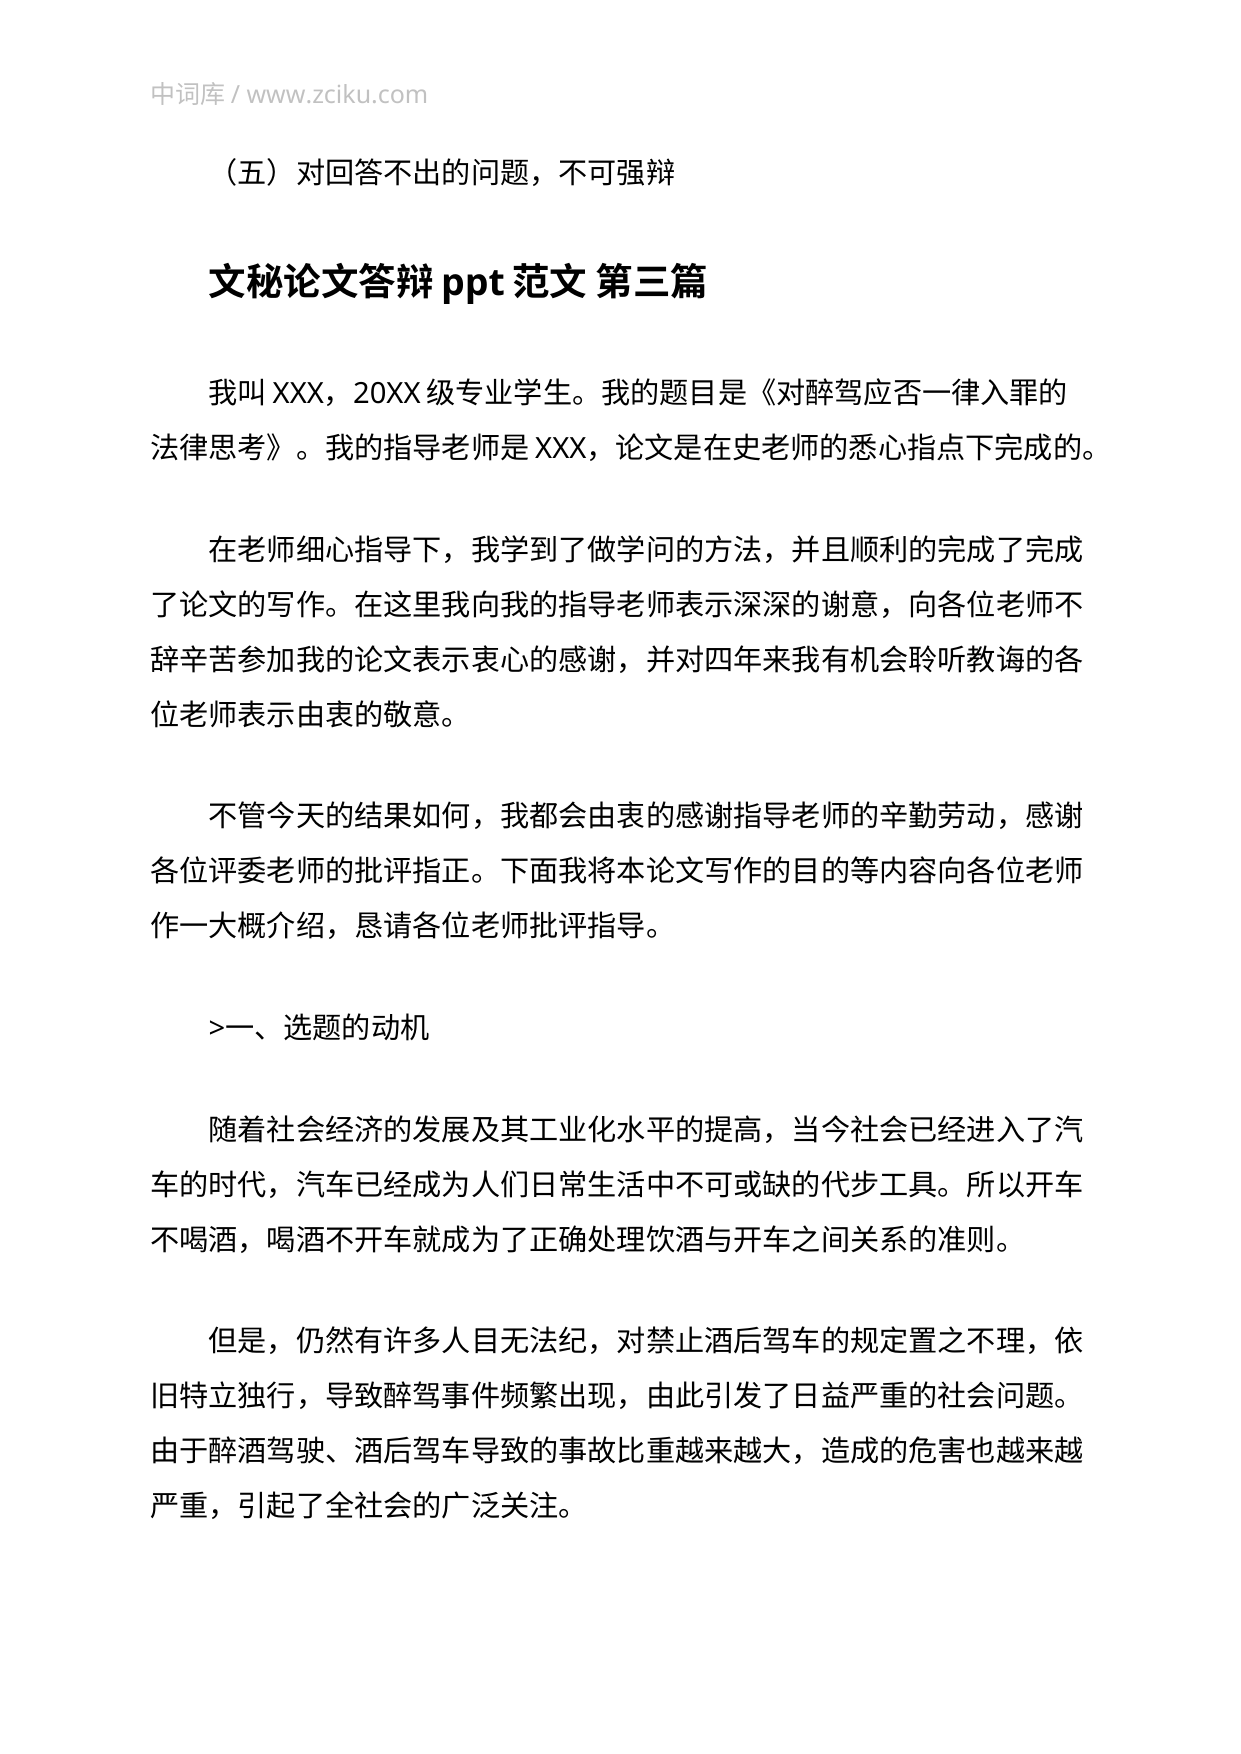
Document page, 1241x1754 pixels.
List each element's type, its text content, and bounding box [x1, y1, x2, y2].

text 我叫XXX，20XX级专业学生。我的题目是《对醉驾应否一律入罪的法律思考》。我的指导老师是XXX，论文是在史老师的悉心指点下完成的。 [150, 369, 1090, 467]
text 文秘论文答辩ppt范文 第三篇 [150, 252, 1090, 306]
text 但是，仍然有许多人目无法纪，对禁止酒后驾车的规定置之不理，依旧特立独行，导致醉驾事件频繁出现，由此引发了日益严重的社会问题。由于醉酒驾驶、酒后驾车导致的事故比重越来越大，造成的危害也越来越严重，引起了全社会的广泛关注。 [150, 1318, 1090, 1525]
text 在老师细心指导下，我学到了做学问的方法，并且顺利的完成了完成了论文的写作。在这里我向我的指导老师表示深深的谢意，向各位老师不辞辛苦参加我的论文表示衷心的感谢，并对四年来我有机会聆听教诲的各位老师表示由衷的敬意。 [150, 526, 1090, 733]
text 不管今天的结果如何，我都会由衷的感谢指导老师的辛勤劳动，感谢各位评委老师的批评指正。下面我将本论文写作的目的等内容向各位老师作一大概介绍，恳请各位老师批评指导。 [150, 793, 1090, 945]
text （五）对回答不出的问题，不可强辩 [150, 150, 1090, 192]
text 随着社会经济的发展及其工业化水平的提高，当今社会已经进入了汽车的时代，汽车已经成为人们日常生活中不可或缺的代步工具。所以开车不喝酒，喝酒不开车就成为了正确处理饮酒与开车之间关系的准则。 [150, 1106, 1090, 1258]
text >一、选题的动机 [150, 1004, 1090, 1047]
